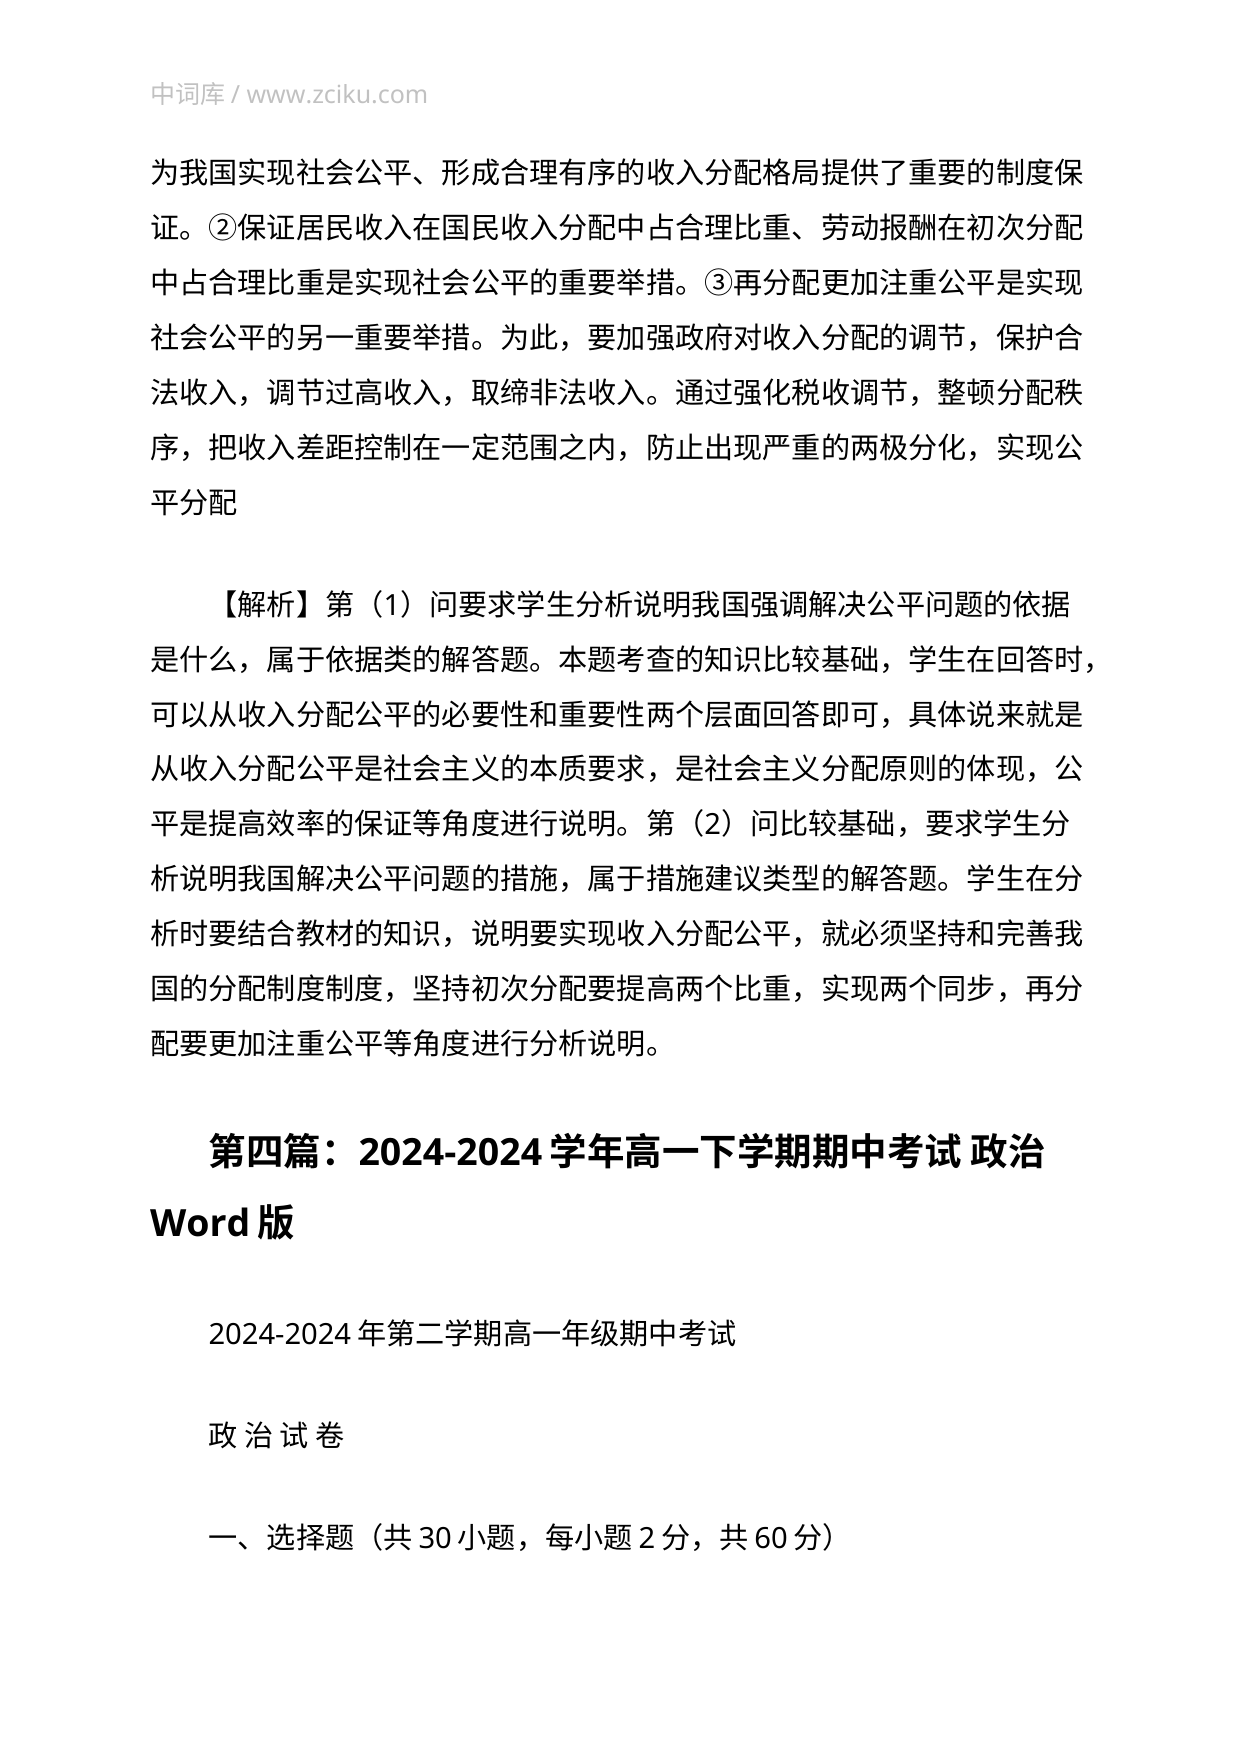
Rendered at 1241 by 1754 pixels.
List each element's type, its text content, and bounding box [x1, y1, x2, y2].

text 【解析】第（1）问要求学生分析说明我国强调解决公平问题的依据是什么，属于依据类的解答题。本题考查的知识比较基础，学生在回答时，可以从收入分配公平的必要性和重要性两个层面回答即可，具体说来就是从收入分配公平是社会主义的本质要求，是社会主义分配原则的体现，公平是提高效率的保证等角度进行说明。第（2）问比较基础，要求学生分析说明我国解决公平问题的措施，属于措施建议类型的解答题。学生在分析时要结合教材的知识，说明要实现收入分配公平，就必须坚持和完善我国的分配制度制度，坚持初次分配要提高两个比重，实现两个同步，再分配要更加注重公平等角度进行分析说明。 [150, 581, 1090, 1063]
text 一、选择题（共30小题，每小题2分，共60分） [150, 1514, 1090, 1557]
text 2024-2024年第二学期高一年级期中考试 [150, 1311, 1090, 1353]
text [150, 150, 1090, 522]
text 政 治 试 卷 [150, 1413, 1090, 1455]
text 第四篇：2024-2024学年高一下学期期中考试 政治 Word版 [150, 1122, 1090, 1247]
